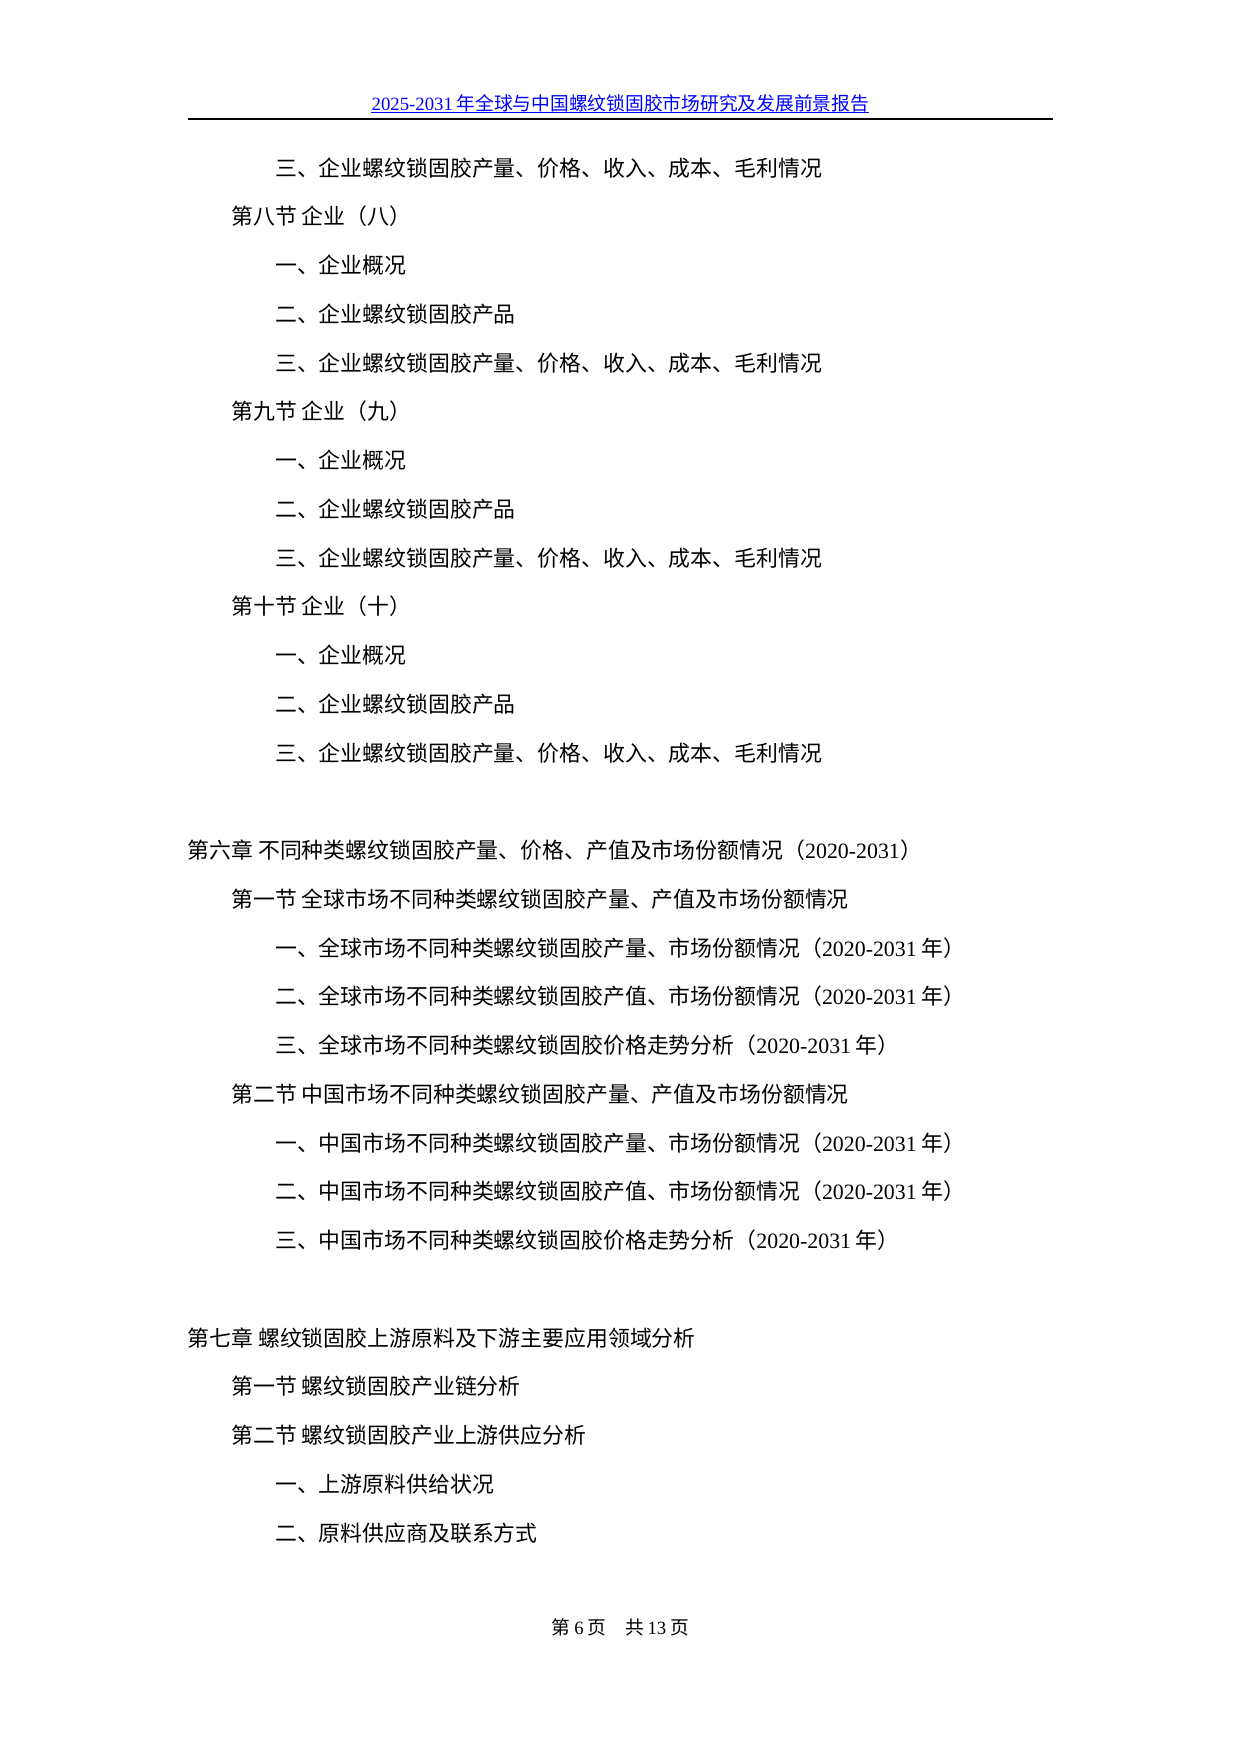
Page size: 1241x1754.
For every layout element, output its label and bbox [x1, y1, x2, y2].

text [187, 150, 1053, 1548]
